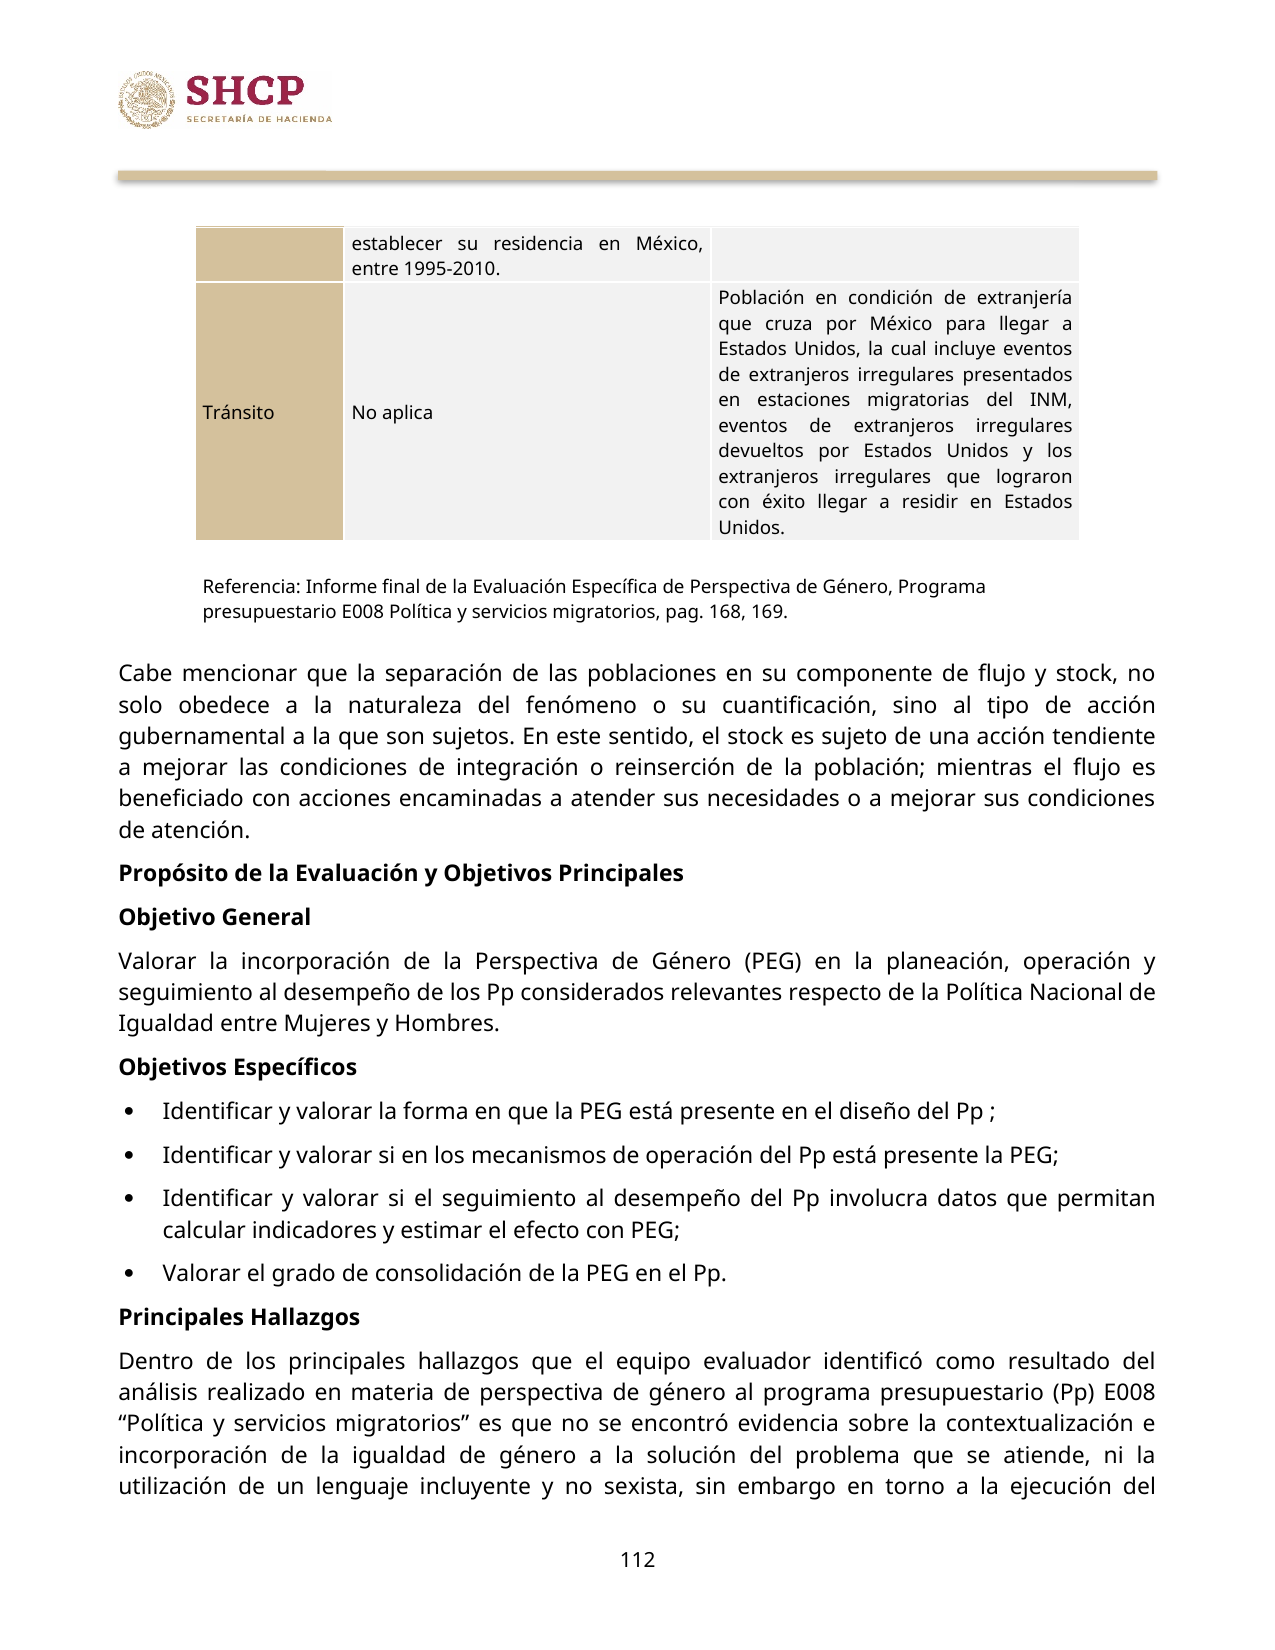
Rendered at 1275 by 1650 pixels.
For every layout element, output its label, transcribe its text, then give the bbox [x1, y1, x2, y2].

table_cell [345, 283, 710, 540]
text Objetivo General [118, 901, 1157, 932]
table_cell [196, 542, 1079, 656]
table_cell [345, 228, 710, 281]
text Valorar el grado de consolidación de la PEG en el Pp. [125, 1257, 1157, 1288]
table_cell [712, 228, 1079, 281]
text Principales Hallazgos [118, 1301, 1157, 1332]
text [118, 1345, 1157, 1501]
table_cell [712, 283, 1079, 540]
text Propósito de la Evaluación y Objetivos Principales [118, 857, 1157, 888]
text Identificar y valorar la forma en que la PEG está presente en el diseño del Pp ; [125, 1095, 1157, 1126]
text Valorar la incorporación de la Perspectiva de Género (PEG) en la planeación, operación y seguimiento al desempeño de los Pp considerados relevantes respecto de la Política Nacional de Igualdad entre Mujeres y Hombres. [118, 945, 1157, 1038]
picture [118, 71, 333, 129]
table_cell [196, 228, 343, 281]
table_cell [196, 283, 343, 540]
text Identificar y valorar si el seguimiento al desempeño del Pp involucra datos que permitan calcular indicadores y estimar el efecto con PEG; [125, 1182, 1157, 1245]
text Objetivos Específicos [118, 1051, 1157, 1082]
text Identificar y valorar si en los mecanismos de operación del Pp está presente la PEG; [125, 1138, 1157, 1170]
text Cabe mencionar que la separación de las poblaciones en su componente de flujo y stock, no solo obedece a la naturaleza del fenómeno o su cuantificación, sino al tipo de acción gubernamental a la que son sujetos. En este sentido, el stock es sujeto de una acción tendiente a mejorar las condiciones de integración o reinserción de la población; mientras el flujo es beneficiado con acciones encaminadas a atender sus necesidades o a mejorar sus condiciones de atención. [118, 657, 1157, 845]
